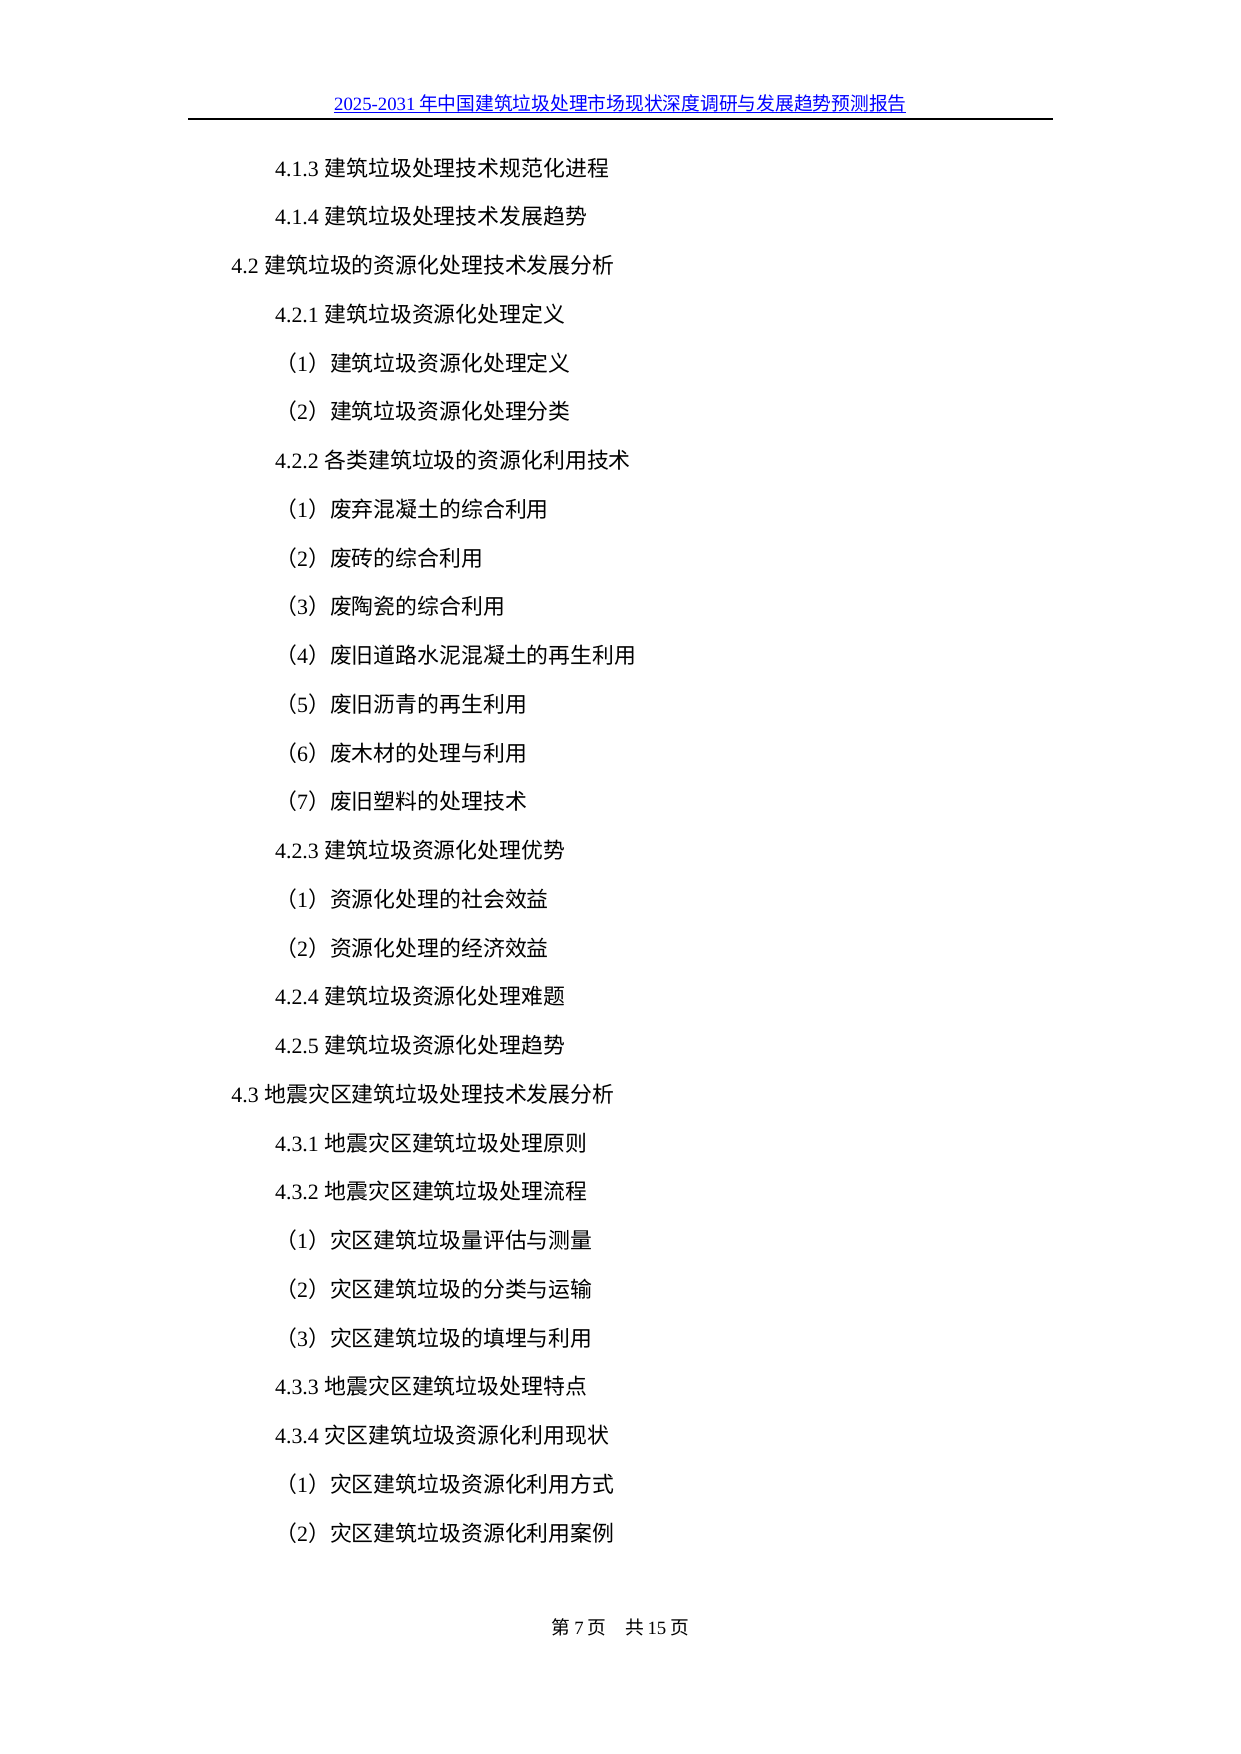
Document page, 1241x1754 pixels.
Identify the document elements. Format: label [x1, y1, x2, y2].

text [187, 150, 1053, 1548]
